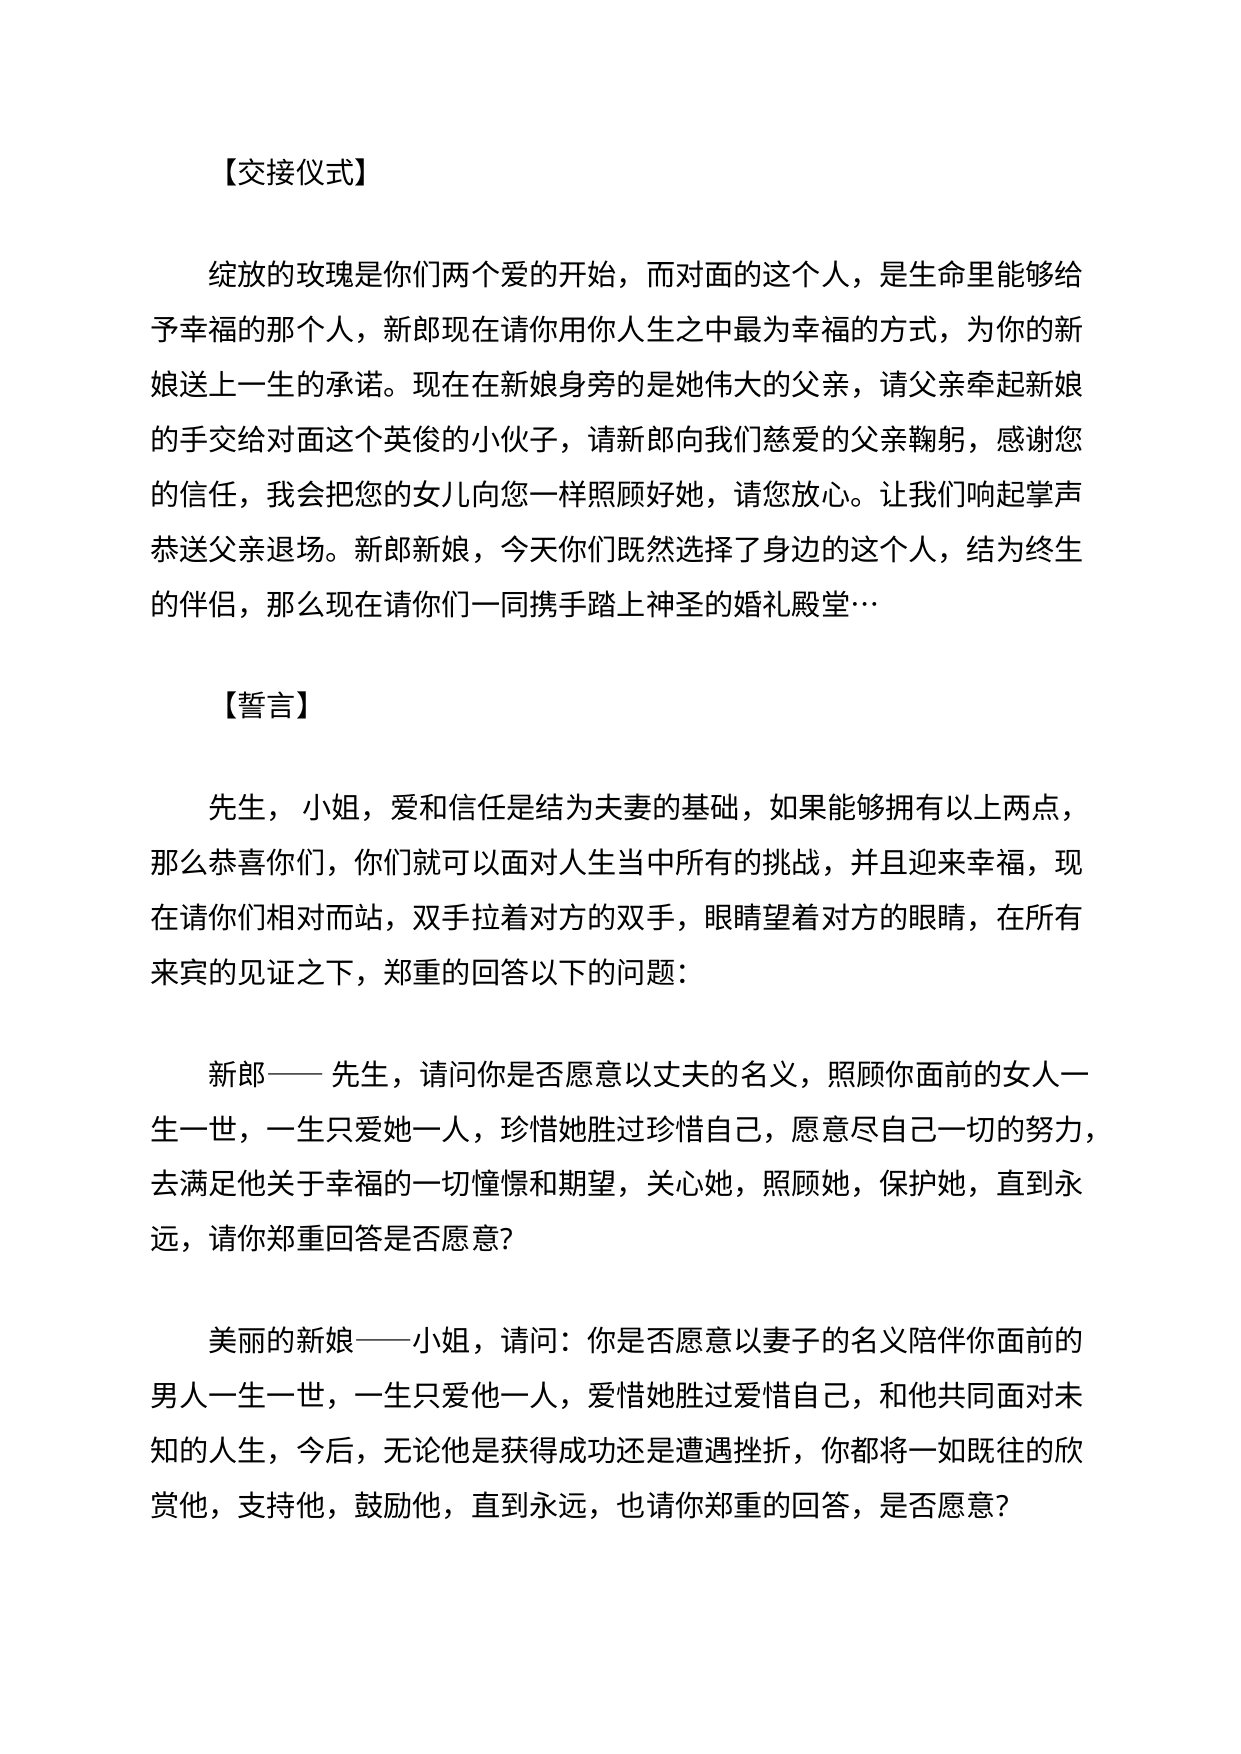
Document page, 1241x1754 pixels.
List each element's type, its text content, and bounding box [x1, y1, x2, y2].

text 【誓言】 [150, 683, 1090, 725]
text 先生， 小姐，爱和信任是结为夫妻的基础，如果能够拥有以上两点，那么恭喜你们，你们就可以面对人生当中所有的挑战，并且迎来幸福，现在请你们相对而站，双手拉着对方的双手，眼睛望着对方的眼睛，在所有来宾的见证之下，郑重的回答以下的问题： [150, 785, 1090, 992]
text 新郎—— 先生，请问你是否愿意以丈夫的名义，照顾你面前的女人一生一世，一生只爱她一人，珍惜她胜过珍惜自己，愿意尽自己一切的努力，去满足他关于幸福的一切憧憬和期望，关心她，照顾她，保护她，直到永远，请你郑重回答是否愿意? [150, 1051, 1090, 1258]
text 美丽的新娘——小姐，请问：你是否愿意以妻子的名义陪伴你面前的男人一生一世，一生只爱他一人，爱惜她胜过爱惜自己，和他共同面对未知的人生，今后，无论他是获得成功还是遭遇挫折，你都将一如既往的欣赏他，支持他，鼓励他，直到永远，也请你郑重的回答，是否愿意? [150, 1318, 1090, 1525]
text 绽放的玫瑰是你们两个爱的开始，而对面的这个人，是生命里能够给予幸福的那个人，新郎现在请你用你人生之中最为幸福的方式，为你的新娘送上一生的承诺。现在在新娘身旁的是她伟大的父亲，请父亲牵起新娘的手交给对面这个英俊的小伙子，请新郎向我们慈爱的父亲鞠躬，感谢您的信任，我会把您的女儿向您一样照顾好她，请您放心。让我们响起掌声恭送父亲退场。新郎新娘，今天你们既然选择了身边的这个人，结为终生的伴侣，那么现在请你们一同携手踏上神圣的婚礼殿堂… [150, 252, 1090, 623]
text 【交接仪式】 [150, 150, 1090, 192]
